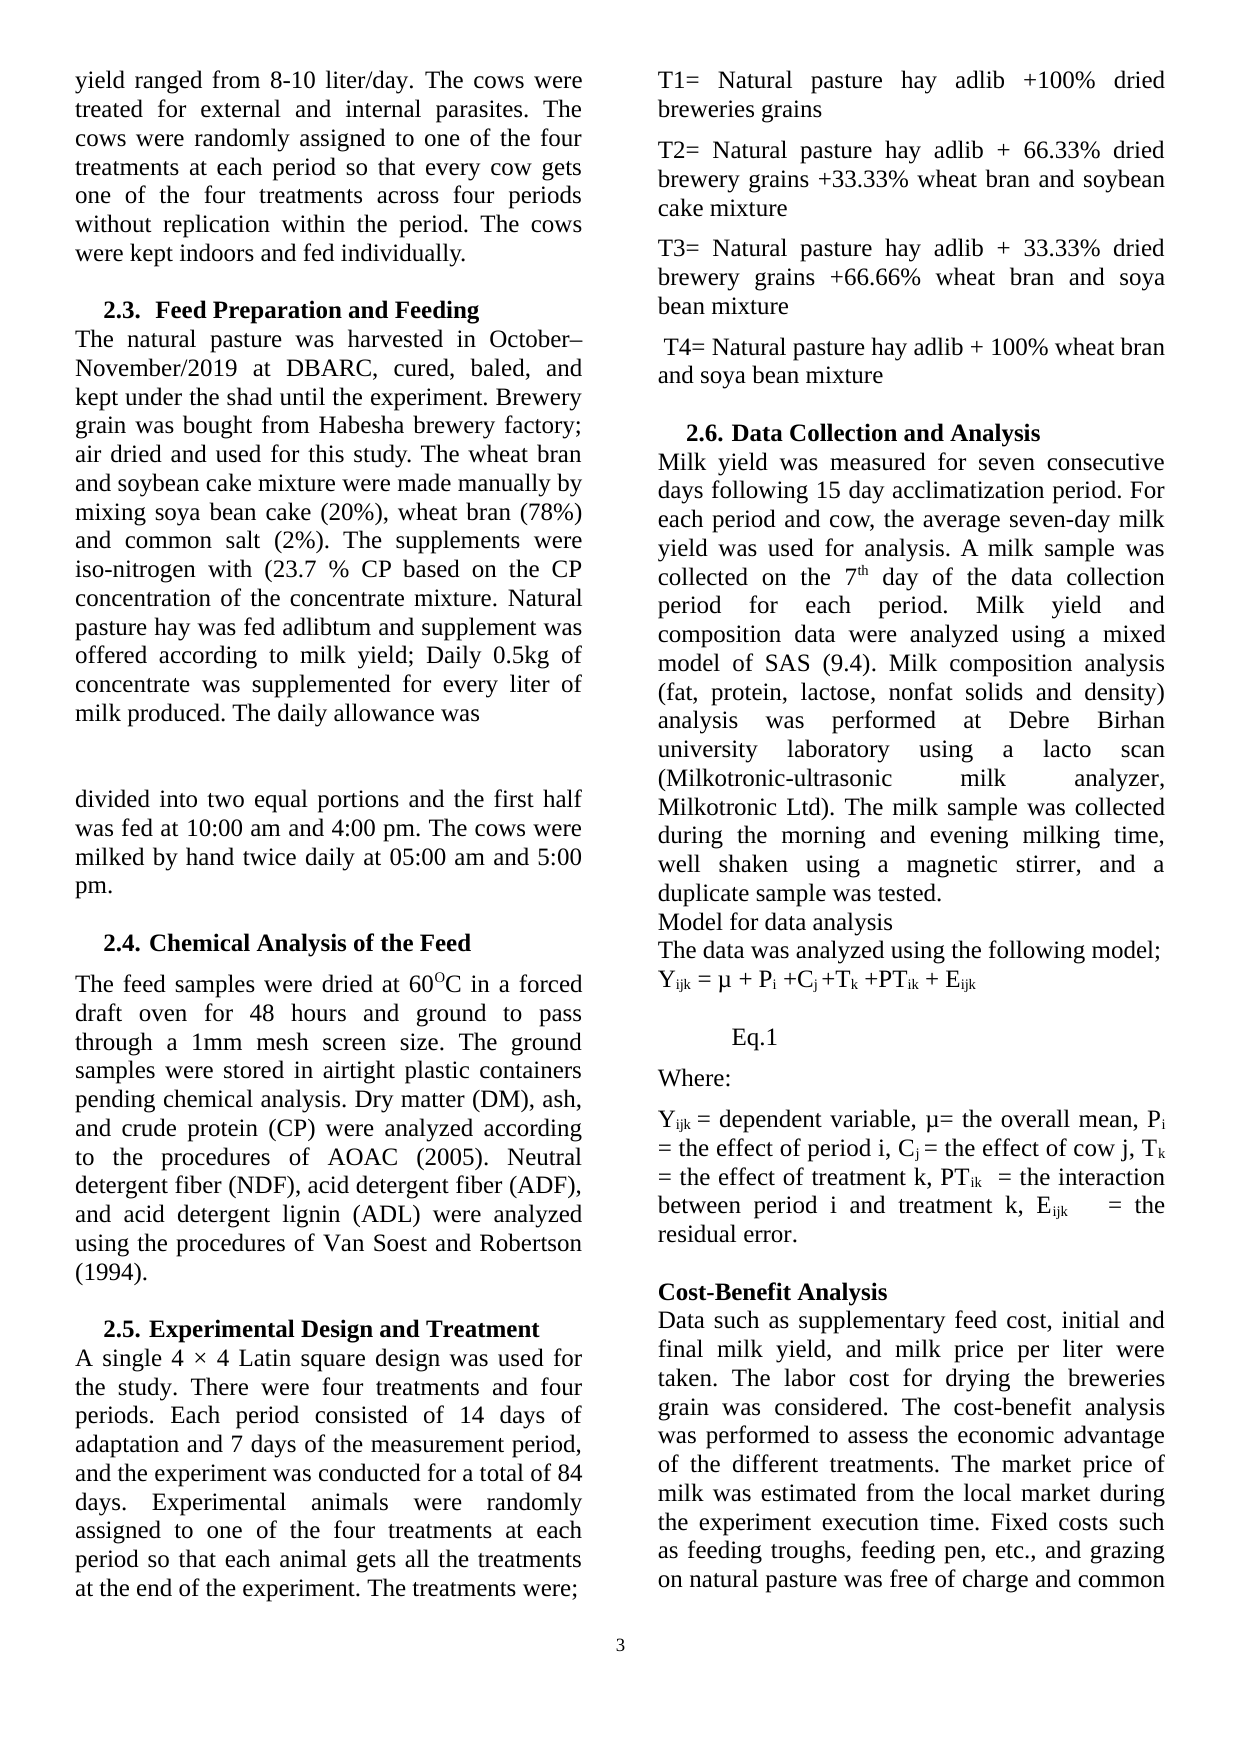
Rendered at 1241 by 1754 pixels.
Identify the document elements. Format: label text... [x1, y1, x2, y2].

list Experimental Design and Treatment [103, 1314, 583, 1343]
list Feed Preparation and Feeding [103, 296, 583, 324]
text T3= Natural pasture hay adlib + 33.33% dried brewery grains +66.66% wheat bran and soya bean mixture [658, 233, 1165, 319]
text Where: [658, 1063, 1165, 1092]
text Model for data analysis [658, 907, 1165, 935]
text divided into two equal portions and the first half was fed at 10:00 am and 4:00 pm. The cows were milked by hand twice daily at 05:00 am and 5:00 pm. [75, 784, 583, 899]
text Milk yield was measured for seven consecutive days following 15 day acclimatization period. For each period and cow, the average seven-day milk yield was used for analysis. A milk sample was collected on the 7th day of the data collection period for each period. Milk yield and composition data were analyzed using a mixed model of SAS (9.4). Milk composition analysis (fat, protein, lactose, nonfat solids and density) analysis was performed at Debre Birhan university laboratory using a lacto scan (Milkotronic-ultrasonic milk analyzer, Milkotronic Ltd). The milk sample was collected during the morning and evening milking time, well shaken using a magnetic stirrer, and a duplicate sample was tested. [658, 447, 1165, 907]
text Yijk = µ + Pi +Cj +Tk +PTik + Eijk Eq.1 [658, 964, 1165, 1050]
text Cost-Benefit Analysis [658, 1277, 1165, 1305]
text Yijk = dependent variable, µ= the overall mean, Pi = the effect of period i, Cj = the effect of cow j, Tk = the effect of treatment k, PTik = the interaction between period i and treatment k, Eijk = the residual error. [658, 1104, 1165, 1248]
text T4= Natural pasture hay adlib + 100% wheat bran and soya bean mixture [658, 332, 1165, 389]
text The feed samples were dried at 60OC in a forced draft oven for 48 hours and ground to pass through a 1mm mesh screen size. The ground samples were stored in airtight plastic containers pending chemical analysis. Dry matter (DM), ash, and crude protein (CP) were analyzed according to the procedures of AOAC (2005). Neutral detergent fiber (NDF), acid detergent fiber (ADF), and acid detergent lignin (ADL) were analyzed using the procedures of Van Soest and Robertson (1994). [75, 969, 583, 1286]
list Data Collection and Analysis [686, 418, 1165, 447]
text The data was analyzed using the following model; [658, 935, 1165, 964]
list Chemical Analysis of the Feed [103, 928, 583, 957]
text A single 4 × 4 Latin square design was used for the study. There were four treatments and four periods. Each period consisted of 14 days of adaptation and 7 days of the measurement period, and the experiment was conducted for a total of 84 days. Experimental animals were randomly assigned to one of the four treatments at each period so that each animal gets all the treatments at the end of the experiment. The treatments were; [75, 1343, 583, 1602]
text T2= Natural pasture hay adlib + 66.33% dried brewery grains +33.33% wheat bran and soybean cake mixture [658, 135, 1165, 221]
text The natural pasture was harvested in October–November/2019 at DBARC, cured, baled, and kept under the shad until the experiment. Brewery grain was bought from Habesha brewery factory; air dried and used for this study. The wheat bran and soybean cake mixture were made manually by mixing soya bean cake (20%), wheat bran (78%) and common salt (2%). The supplements were iso-nitrogen with (23.7 % CP based on the CP concentration of the concentrate mixture. Natural pasture hay was fed adlibtum and supplement was offered according to milk yield; Daily 0.5kg of concentrate was supplemented for every liter of milk produced. The daily allowance was [75, 324, 583, 727]
text T1= Natural pasture hay adlib +100% dried breweries grains [658, 66, 1165, 123]
